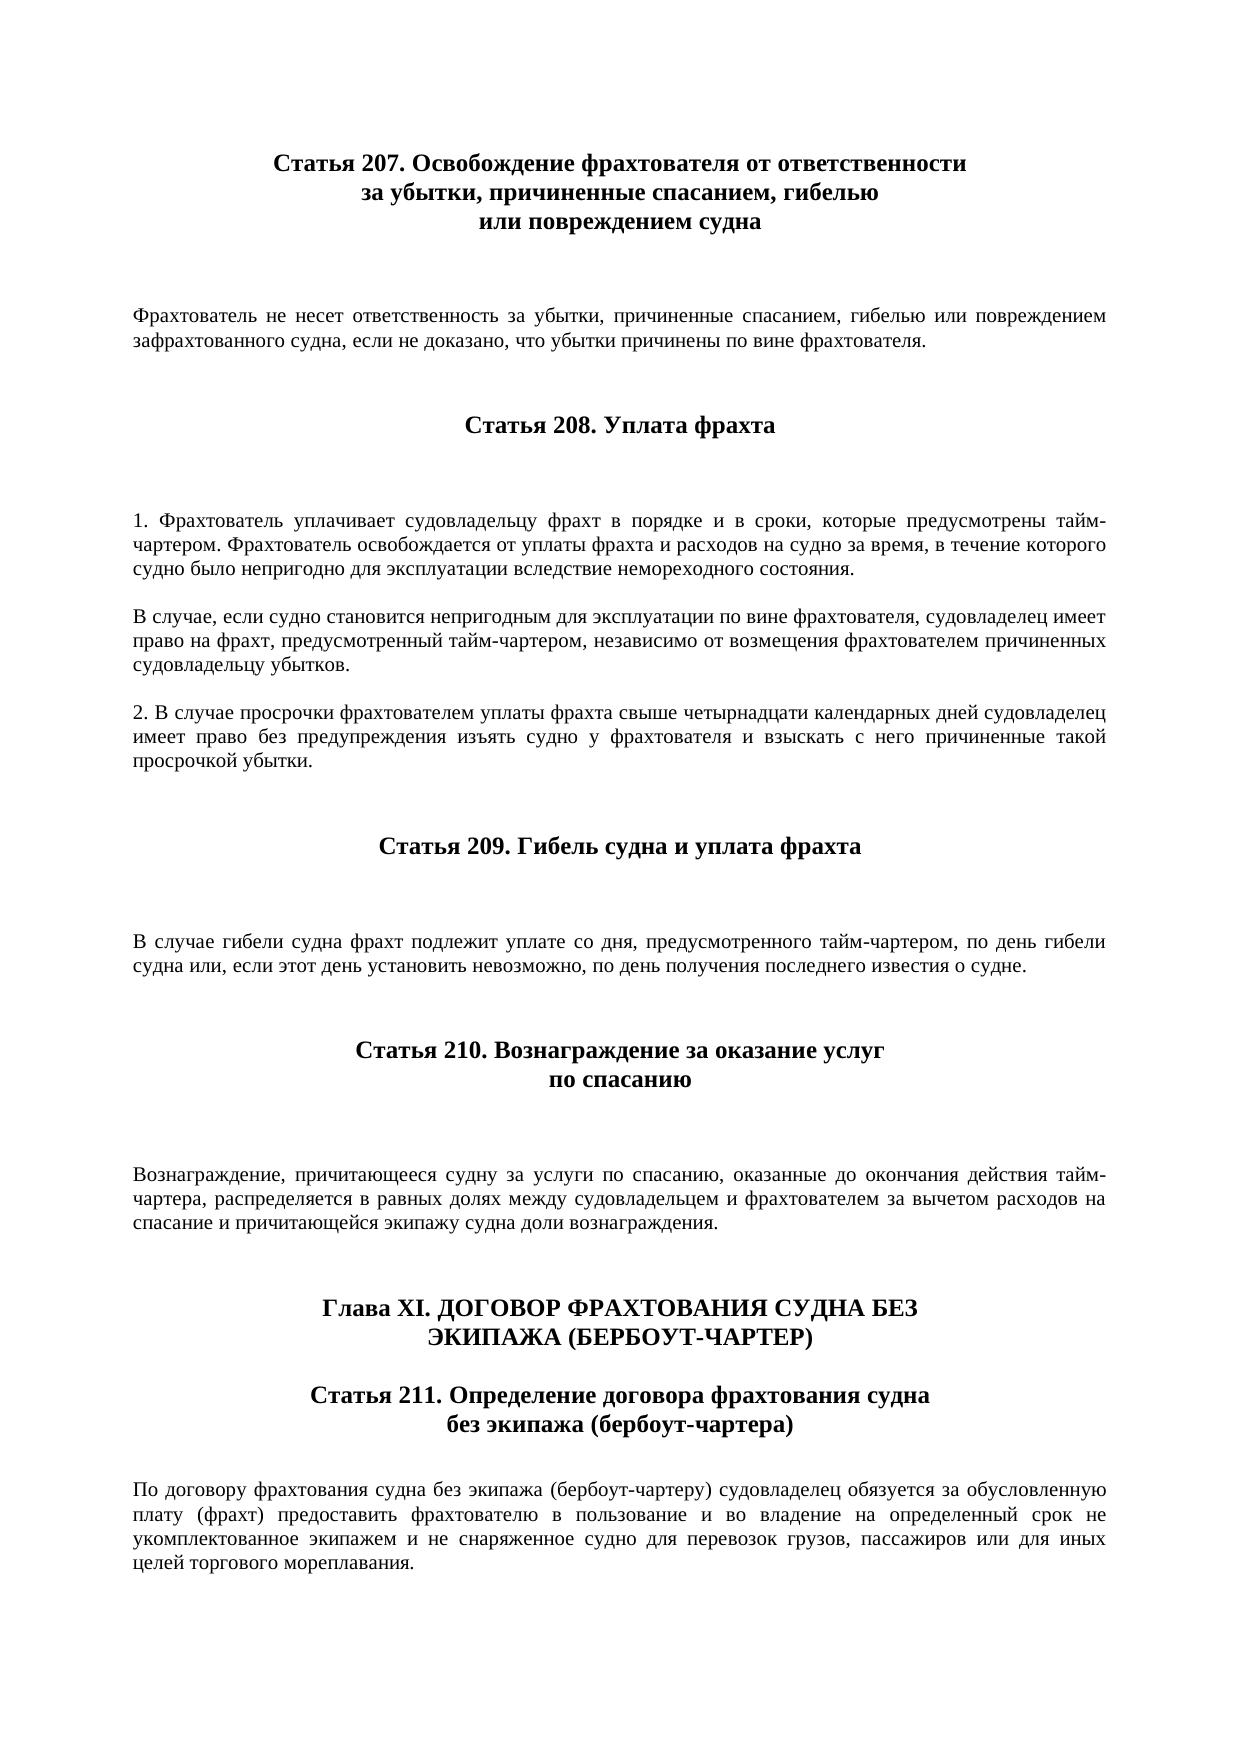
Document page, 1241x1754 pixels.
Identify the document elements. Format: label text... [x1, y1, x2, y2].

text Вознаграждение, причитающееся судну за услуги по спасанию, оказанные до окончания действия тайм-чартера, распределяется в равных долях между судовладельцем и фрахтователем за вычетом расходов на спасание и причитающейся экипажу судна доли вознаграждения. [133, 1162, 1108, 1282]
text Статья 209. Гибель судна и уплата фрахта [133, 831, 1108, 918]
text 1. Фрахтователь уплачивает судовладельцу фрахт в порядке и в сроки, которые предусмотрены тайм-чартером. Фрахтователь освобождается от уплаты фрахта и расходов на судно за время, в течение которого судно было непригодно для эксплуатации вследствие немореходного состояния. В случае, если судно становится непригодным для эксплуатации по вине фрахтователя, судовладелец имеет право на фрахт, предусмотренный тайм-чартером, независимо от возмещения фрахтователем причиненных судовладельцу убытков. 2. В случае просрочки фрахтователем уплаты фрахта свыше четырнадцати календарных дней судовладелец имеет право без предупреждения изъять судно у фрахтователя и взыскать с него причиненные такой просрочкой убытки. [133, 508, 1108, 820]
text Статья 210. Вознаграждение за оказание услуг по спасанию [133, 1035, 1108, 1151]
text Глава XI. ДОГОВОР ФРАХТОВАНИЯ СУДНА БЕЗ ЭКИПАЖА (БЕРБОУТ-ЧАРТЕР) Статья 211. Определение договора фрахтования судна без экипажа (бербоут-чартера) [133, 1292, 1108, 1467]
text В случае гибели судна фрахт подлежит уплате со дня, предусмотренного тайм-чартером, по день гибели судна или, если этот день установить невозможно, по день получения последнего известия о судне. [133, 928, 1108, 1025]
text По договору фрахтования судна без экипажа (бербоут-чартеру) судовладелец обязуется за обусловленную плату (фрахт) предоставить фрахтователю в пользование и во владение на определенный срок не укомплектованное экипажем и не снаряженное судно для перевозок грузов, пассажиров или для иных целей торгового мореплавания. [133, 1477, 1108, 1622]
text Статья 208. Уплата фрахта [133, 410, 1108, 497]
text Статья 207. Освобождение фрахтователя от ответственности за убытки, причиненные спасанием, гибелью или повреждением судна [133, 148, 1108, 293]
text Фрахтователь не несет ответственность за убытки, причиненные спасанием, гибелью или повреждением зафрахтованного судна, если не доказано, что убытки причинены по вине фрахтователя. [133, 303, 1108, 399]
